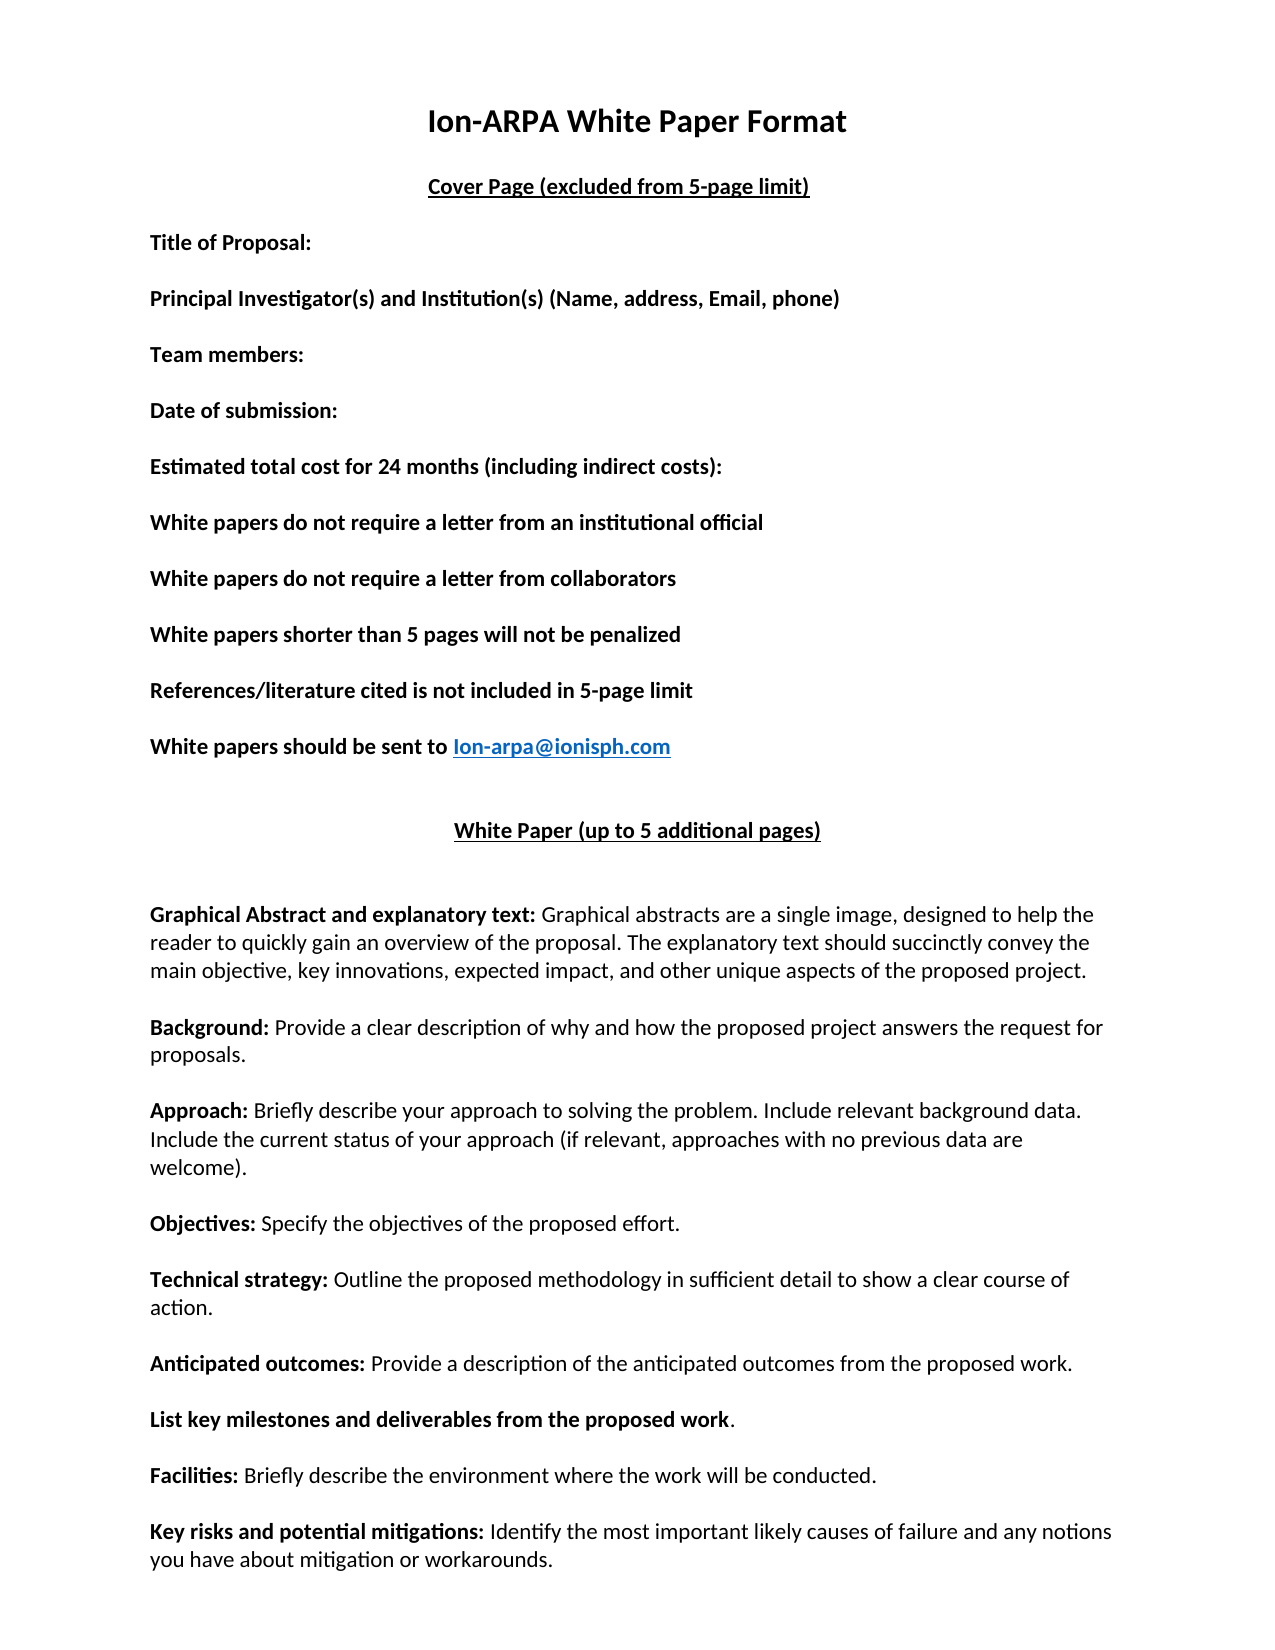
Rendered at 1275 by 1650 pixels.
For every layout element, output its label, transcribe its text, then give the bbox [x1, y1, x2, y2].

text Estimated total cost for 24 months (including indirect costs): [150, 452, 1125, 480]
text Background: Provide a clear description of why and how the proposed project answers the request for proposals. [150, 1013, 1125, 1069]
text Principal Investigator(s) and Institution(s) (Name, address, Email, phone) [150, 284, 1125, 312]
text References/literature cited is not included in 5-page limit [150, 676, 1125, 704]
text Cover Page (excluded from 5-page limit) [112, 172, 1125, 200]
subtitle Ion-ARPA White Paper Format [75, 100, 1200, 141]
text Team members: [150, 340, 1125, 368]
text Title of Proposal: [150, 228, 1125, 256]
text White papers do not require a letter from an institutional official [150, 508, 1125, 536]
text Objectives: Specify the objectives of the proposed effort. [75, 1209, 1125, 1237]
text Date of submission: [150, 396, 1125, 424]
text Approach: Briefly describe your approach to solving the problem. Include relevant background data. Include the current status of your approach (if relevant, approaches with no previous data are welcome). [150, 1097, 1125, 1181]
text White papers should be sent to Ion-arpa@ionisph.com [150, 732, 1125, 760]
text List key milestones and deliverables from the proposed work. [112, 1405, 1125, 1433]
text Technical strategy: Outline the proposed methodology in sufficient detail to show a clear course of action. [150, 1265, 1125, 1321]
text White papers do not require a letter from collaborators [150, 564, 1125, 592]
text Anticipated outcomes: Provide a description of the anticipated outcomes from the proposed work. [112, 1349, 1125, 1377]
text Facilities: Briefly describe the environment where the work will be conducted. [150, 1461, 1125, 1489]
text White papers shorter than 5 pages will not be penalized [150, 620, 1125, 648]
text Graphical Abstract and explanatory text: Graphical abstracts are a single image, designed to help the reader to quickly gain an overview of the proposal. The explanatory text should succinctly convey the main objective, key innovations, expected impact, and other unique aspects of the proposed project. [150, 901, 1125, 984]
text White Paper (up to 5 additional pages) [150, 816, 1125, 844]
text Key risks and potential mitigations: Identify the most important likely causes of failure and any notions you have about mitigation or workarounds. [150, 1517, 1125, 1573]
